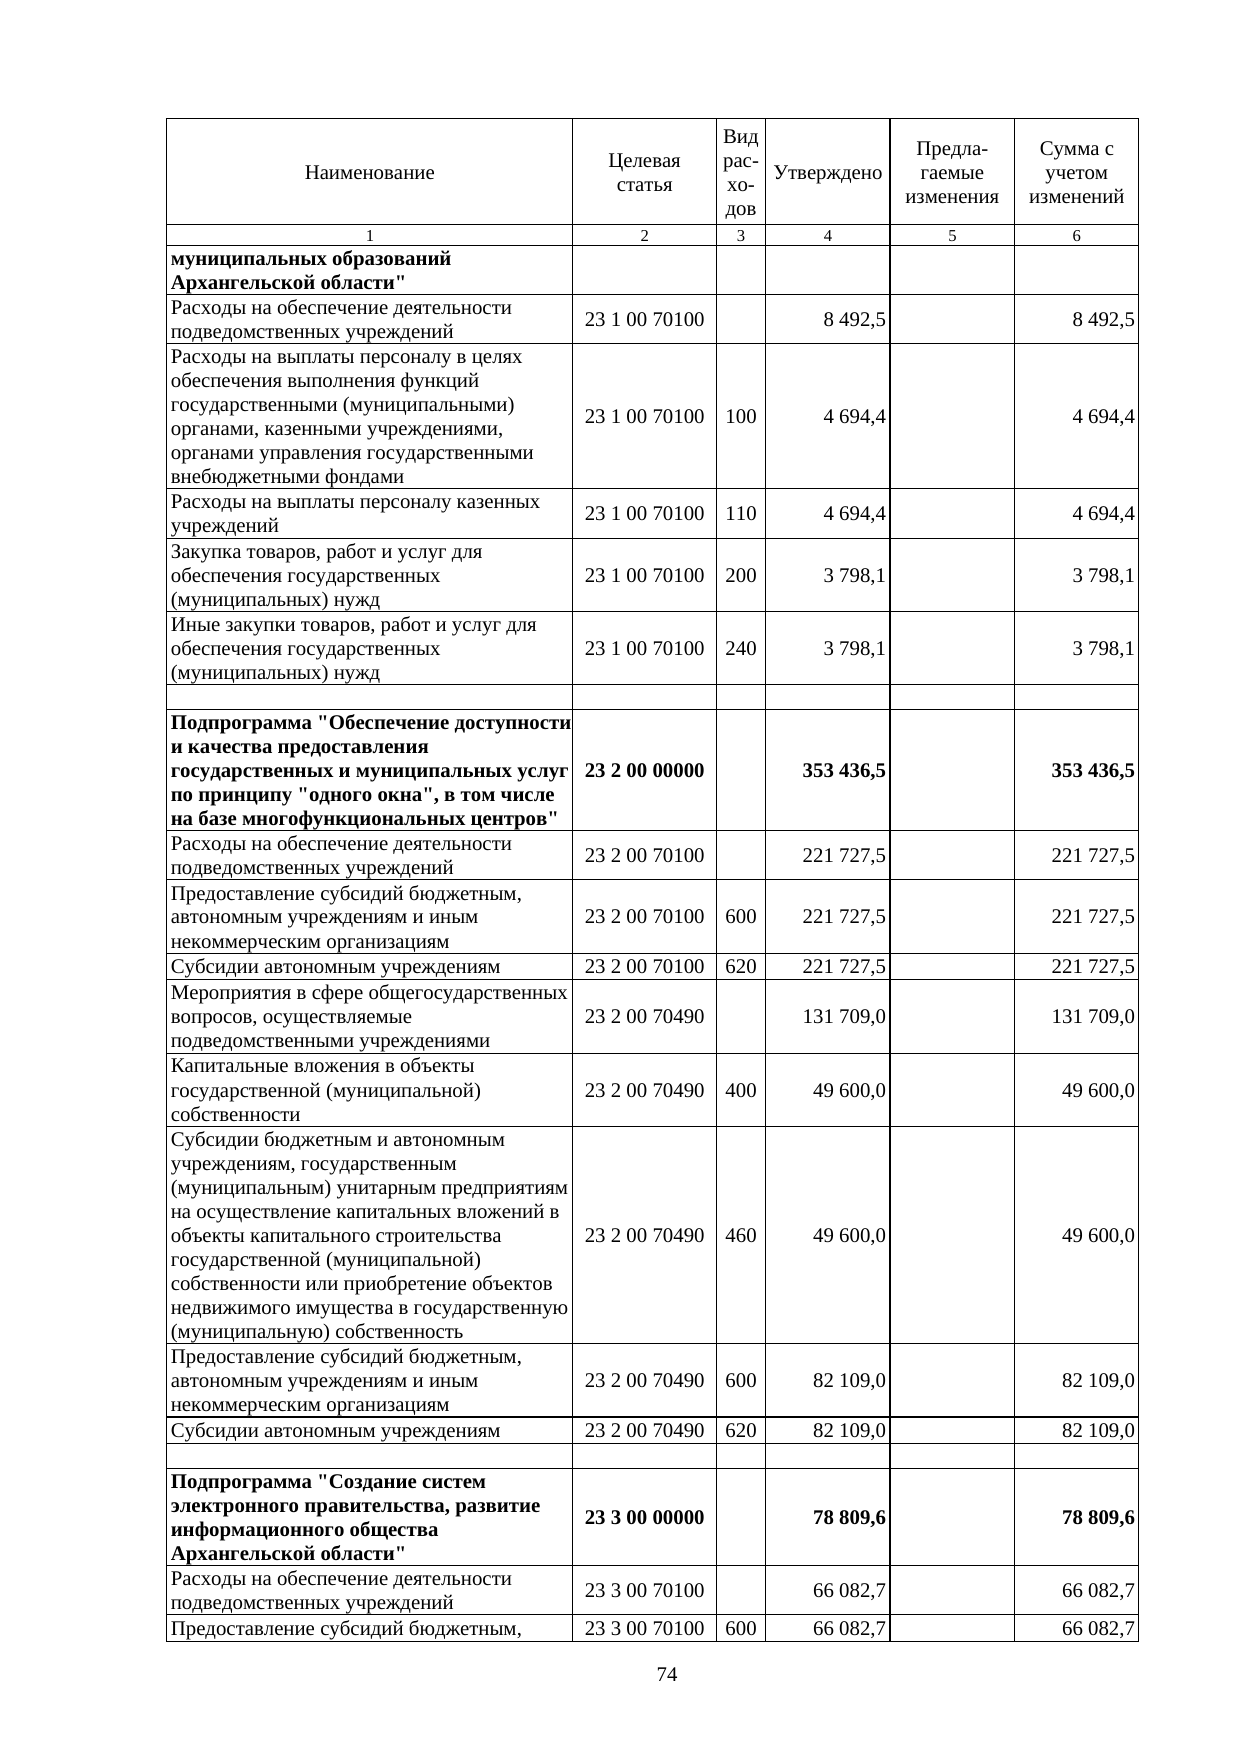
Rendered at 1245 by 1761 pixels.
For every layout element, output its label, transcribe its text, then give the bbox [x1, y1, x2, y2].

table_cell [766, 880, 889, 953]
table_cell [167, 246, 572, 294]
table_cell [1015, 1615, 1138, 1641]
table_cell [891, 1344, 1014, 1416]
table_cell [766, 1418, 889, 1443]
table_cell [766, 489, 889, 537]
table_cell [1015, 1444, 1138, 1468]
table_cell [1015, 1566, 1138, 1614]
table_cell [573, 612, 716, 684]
table_cell 4 [766, 225, 889, 244]
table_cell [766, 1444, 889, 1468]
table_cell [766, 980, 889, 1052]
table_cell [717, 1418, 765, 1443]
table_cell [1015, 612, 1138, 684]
table_header Наименование [167, 119, 572, 224]
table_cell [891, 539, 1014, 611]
table_header Вид рас- хо- дов [717, 119, 765, 224]
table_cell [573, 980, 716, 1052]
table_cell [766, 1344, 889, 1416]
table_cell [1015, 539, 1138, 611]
table_header Предла- гаемые изменения [891, 119, 1014, 224]
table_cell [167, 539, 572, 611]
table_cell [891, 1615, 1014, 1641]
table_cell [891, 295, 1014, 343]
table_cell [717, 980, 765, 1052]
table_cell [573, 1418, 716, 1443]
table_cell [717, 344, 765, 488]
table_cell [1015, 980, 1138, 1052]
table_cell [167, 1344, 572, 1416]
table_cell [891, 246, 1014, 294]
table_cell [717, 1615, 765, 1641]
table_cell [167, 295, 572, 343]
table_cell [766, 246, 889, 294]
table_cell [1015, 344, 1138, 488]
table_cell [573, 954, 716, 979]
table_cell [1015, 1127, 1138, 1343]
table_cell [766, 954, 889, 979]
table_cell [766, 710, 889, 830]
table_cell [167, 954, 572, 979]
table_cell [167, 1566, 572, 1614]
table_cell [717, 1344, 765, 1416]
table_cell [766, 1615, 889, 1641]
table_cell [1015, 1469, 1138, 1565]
table_header Утверждено [766, 119, 889, 224]
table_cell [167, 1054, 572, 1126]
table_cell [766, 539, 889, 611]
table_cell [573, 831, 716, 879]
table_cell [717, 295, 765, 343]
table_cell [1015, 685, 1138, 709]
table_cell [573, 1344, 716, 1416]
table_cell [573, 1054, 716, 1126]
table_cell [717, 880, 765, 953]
table_cell 2 [573, 225, 716, 244]
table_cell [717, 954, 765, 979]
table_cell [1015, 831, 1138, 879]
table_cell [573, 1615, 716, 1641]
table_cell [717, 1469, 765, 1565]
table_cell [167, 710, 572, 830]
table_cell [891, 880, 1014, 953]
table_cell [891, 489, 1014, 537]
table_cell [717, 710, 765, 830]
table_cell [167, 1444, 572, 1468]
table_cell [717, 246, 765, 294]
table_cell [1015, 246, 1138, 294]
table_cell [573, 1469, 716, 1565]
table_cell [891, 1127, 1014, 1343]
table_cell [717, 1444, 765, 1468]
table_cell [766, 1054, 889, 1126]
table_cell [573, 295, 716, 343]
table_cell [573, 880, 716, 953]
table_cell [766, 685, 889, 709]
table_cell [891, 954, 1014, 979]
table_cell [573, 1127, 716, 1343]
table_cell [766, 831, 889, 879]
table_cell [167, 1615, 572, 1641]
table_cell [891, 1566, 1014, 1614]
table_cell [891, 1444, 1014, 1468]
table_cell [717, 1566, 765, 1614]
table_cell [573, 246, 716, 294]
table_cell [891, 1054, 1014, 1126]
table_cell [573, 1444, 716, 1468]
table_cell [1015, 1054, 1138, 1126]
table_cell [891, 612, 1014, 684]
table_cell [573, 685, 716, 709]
table_cell 1 [167, 225, 572, 244]
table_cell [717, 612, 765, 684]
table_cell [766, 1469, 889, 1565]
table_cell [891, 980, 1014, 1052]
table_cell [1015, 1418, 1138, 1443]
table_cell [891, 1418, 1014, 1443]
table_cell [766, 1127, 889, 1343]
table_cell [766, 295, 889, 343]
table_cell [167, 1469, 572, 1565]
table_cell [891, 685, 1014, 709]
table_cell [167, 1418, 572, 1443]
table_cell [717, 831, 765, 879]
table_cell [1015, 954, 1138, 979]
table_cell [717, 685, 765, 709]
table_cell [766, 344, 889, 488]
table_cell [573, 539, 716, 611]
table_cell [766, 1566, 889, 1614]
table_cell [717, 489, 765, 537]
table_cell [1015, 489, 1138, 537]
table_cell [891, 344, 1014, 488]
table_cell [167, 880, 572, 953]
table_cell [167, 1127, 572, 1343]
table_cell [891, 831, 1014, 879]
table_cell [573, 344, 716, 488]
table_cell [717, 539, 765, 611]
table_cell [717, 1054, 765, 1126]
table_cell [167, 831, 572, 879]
table_header Целевая статья [573, 119, 716, 224]
table_cell 3 [717, 225, 765, 244]
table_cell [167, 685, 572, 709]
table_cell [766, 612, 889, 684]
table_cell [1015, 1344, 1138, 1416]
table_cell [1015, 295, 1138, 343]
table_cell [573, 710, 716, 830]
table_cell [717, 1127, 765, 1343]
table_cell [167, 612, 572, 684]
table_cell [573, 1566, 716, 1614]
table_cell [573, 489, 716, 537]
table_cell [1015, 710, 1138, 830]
table_cell 5 [891, 225, 1014, 244]
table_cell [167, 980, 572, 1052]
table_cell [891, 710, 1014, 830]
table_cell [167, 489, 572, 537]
table_header Сумма с учетом изменений [1015, 119, 1138, 224]
table_cell 6 [1015, 225, 1138, 244]
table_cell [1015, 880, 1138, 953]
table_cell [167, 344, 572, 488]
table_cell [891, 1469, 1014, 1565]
